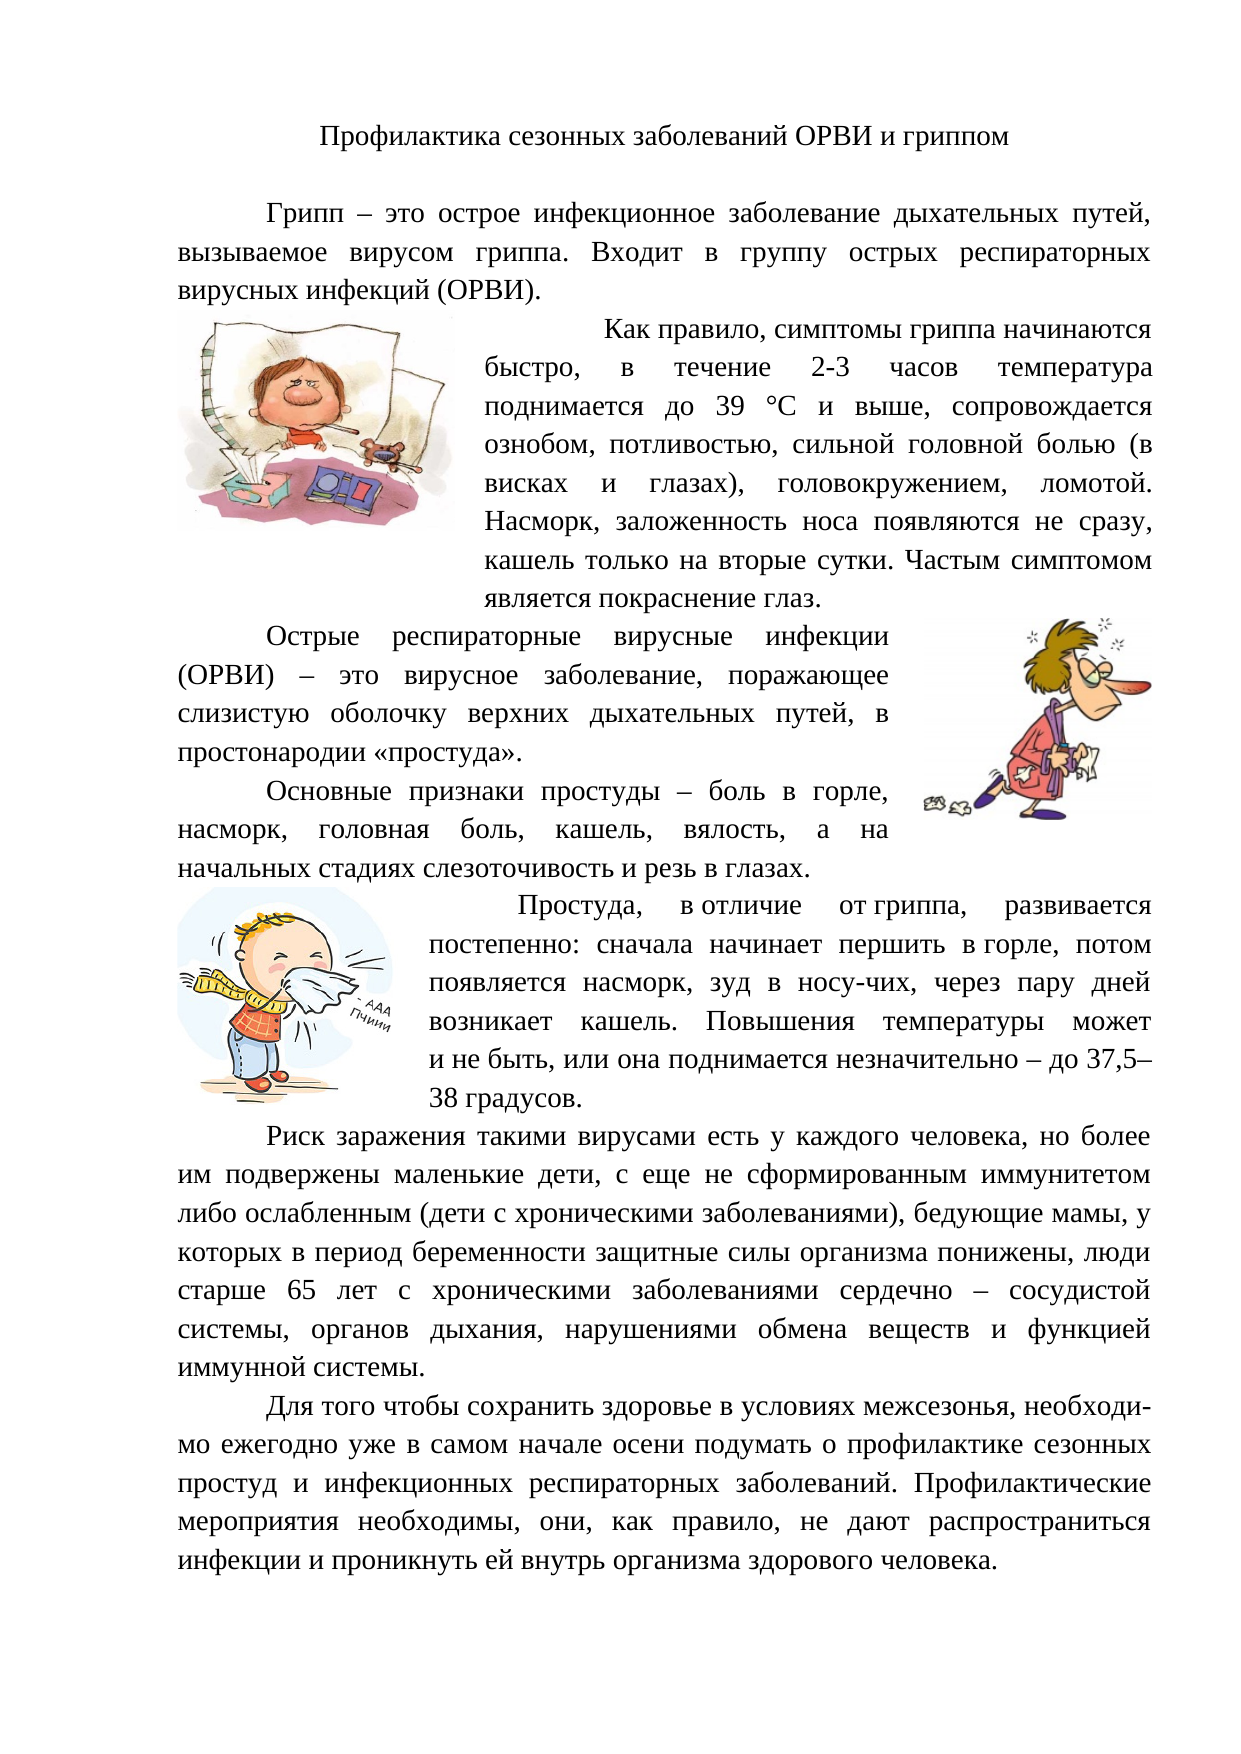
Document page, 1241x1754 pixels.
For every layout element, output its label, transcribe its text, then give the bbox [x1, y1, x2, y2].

table_cell Острые респираторные вирусные инфекции (ОРВИ) – это вирусное заболевание, поражающее слизистую оболочку верхних дыхательных путей, в простонародии «простуда». Основные признаки простуды – боль в горле, насморк, головная боль, кашель, вялость, а на начальных стадиях слезоточивость и резь в глазах. [166, 619, 901, 887]
text Профилактика сезонных заболеваний ОРВИ и гриппом [177, 118, 1152, 152]
picture [923, 618, 1152, 820]
table_cell [166, 888, 417, 1118]
table_cell [901, 619, 1163, 887]
table_header [166, 311, 473, 618]
picture [177, 887, 407, 1105]
picture [177, 310, 455, 532]
table_header Как правило, симптомы гриппа начинаются быстро, в течение 2-3 часов температура поднимается до 39 °C и выше, сопровождается ознобом, потливостью, сильной головной болью (в висках и глазах), головокружением, ломотой. Насморк, заложенность носа появляются не сразу, кашель только на вторые сутки. Частым симптомом является покраснение глаз. [473, 311, 1164, 618]
text Для того чтобы сохранить здоровье в условиях межсезонья, необходимо ежегодно уже в самом начале осени подумать о профилактике сезонных простуд и инфекционных респираторных заболеваний. Профилактические мероприятия необходимы, они, как правило, не дают распространиться инфекции и проникнуть ей внутрь организма здорового человека. [177, 1388, 1152, 1576]
table_cell Простуда, в отличие от гриппа, развивается постепенно: сначала начинает першить в горле, потом появляется насморк, зуд в носу-чих, через пару дней возникает кашель. Повышения температуры может и не быть, или она поднимается незначительно – до 37,5–38 градусов. [418, 888, 1163, 1118]
text Риск заражения такими вирусами есть у каждого человека, но более им подвержены маленькие дети, с еще не сформированным иммунитетом либо ослабленным (дети с хроническими заболеваниями), бедующие мамы, у которых в период беременности защитные силы организма понижены, люди старше 65 лет с хроническими заболеваниями сердечно – сосудистой системы, органов дыхания, нарушениями обмена веществ и функцией иммунной системы. [177, 1118, 1152, 1383]
text Грипп – это острое инфекционное заболевание дыхательных путей, вызываемое вирусом гриппа. Входит в группу острых респираторных вирусных инфекций (ОРВИ). [177, 195, 1152, 306]
